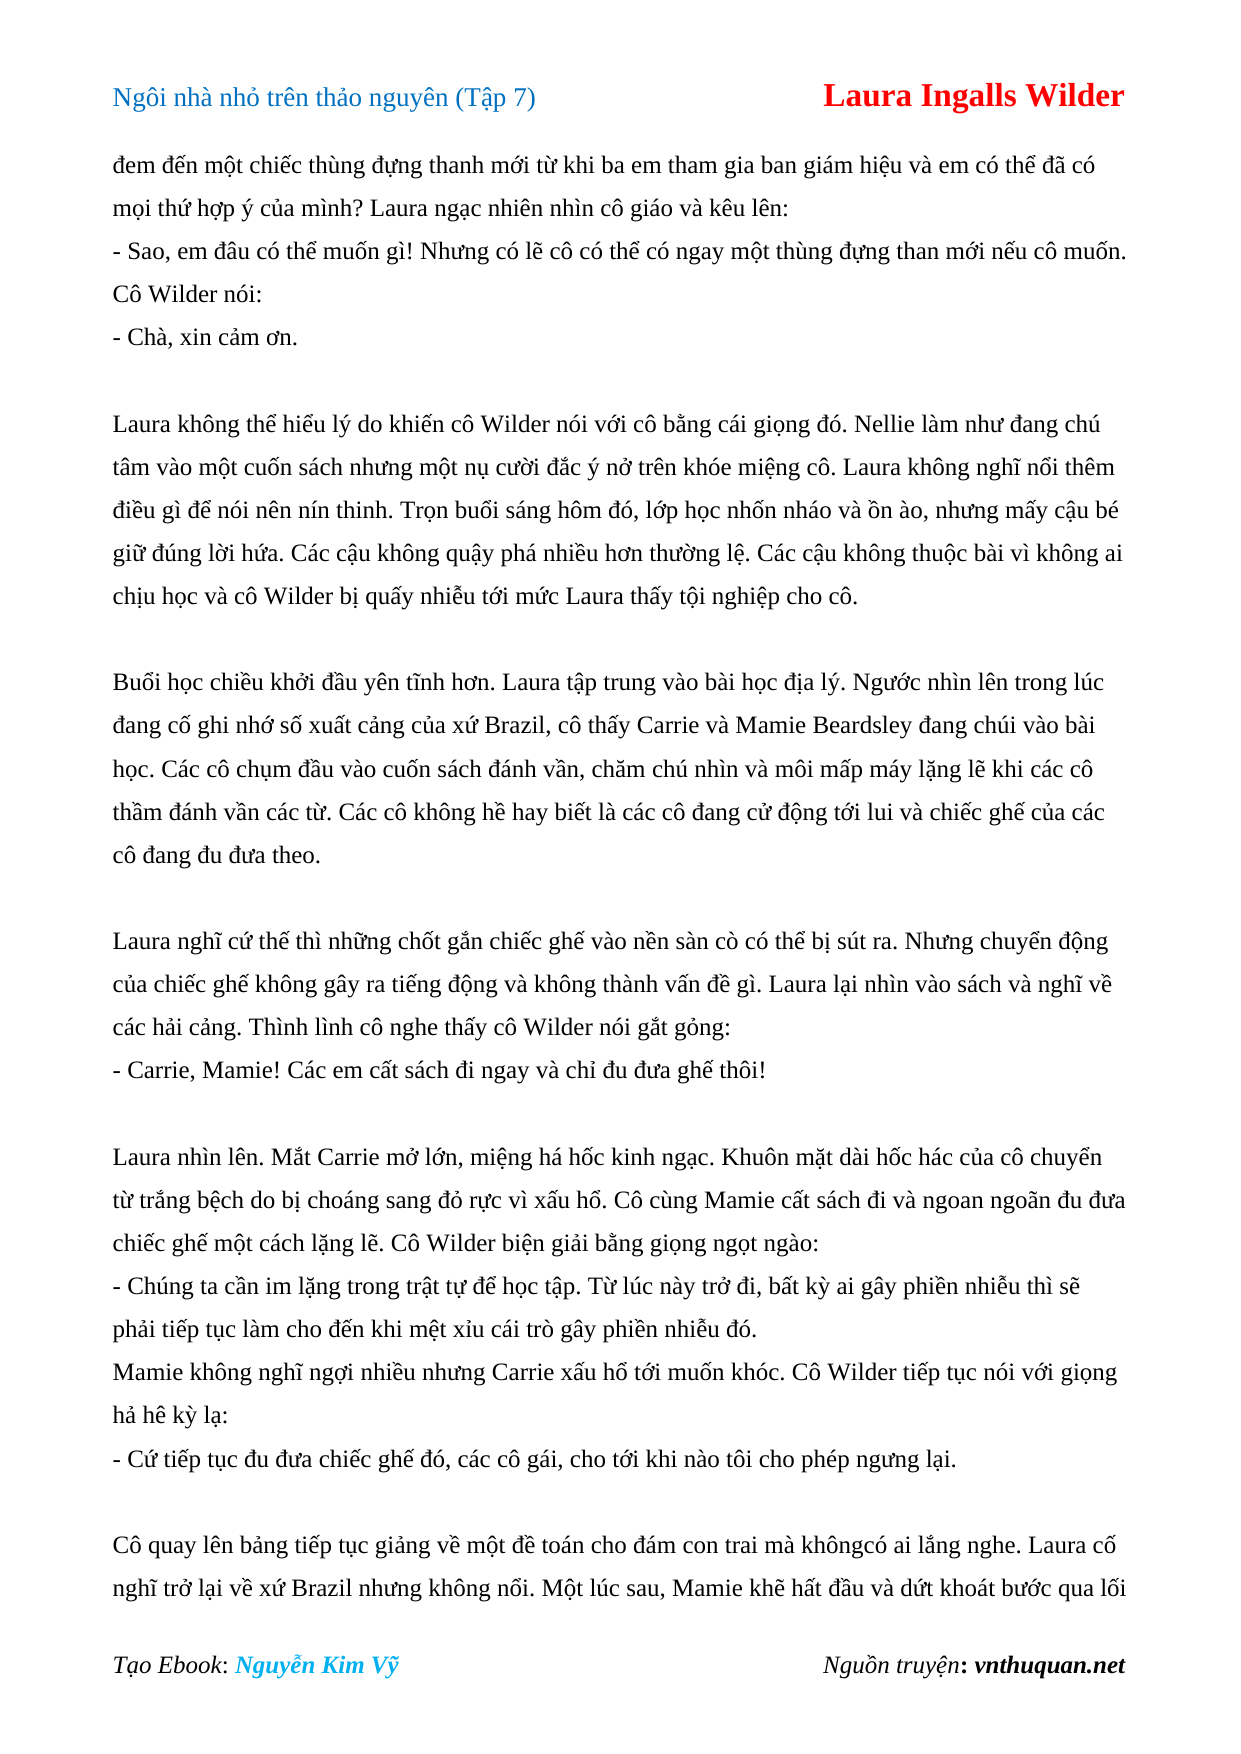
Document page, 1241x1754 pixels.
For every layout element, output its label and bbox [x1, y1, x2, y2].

text [112, 150, 1128, 1602]
